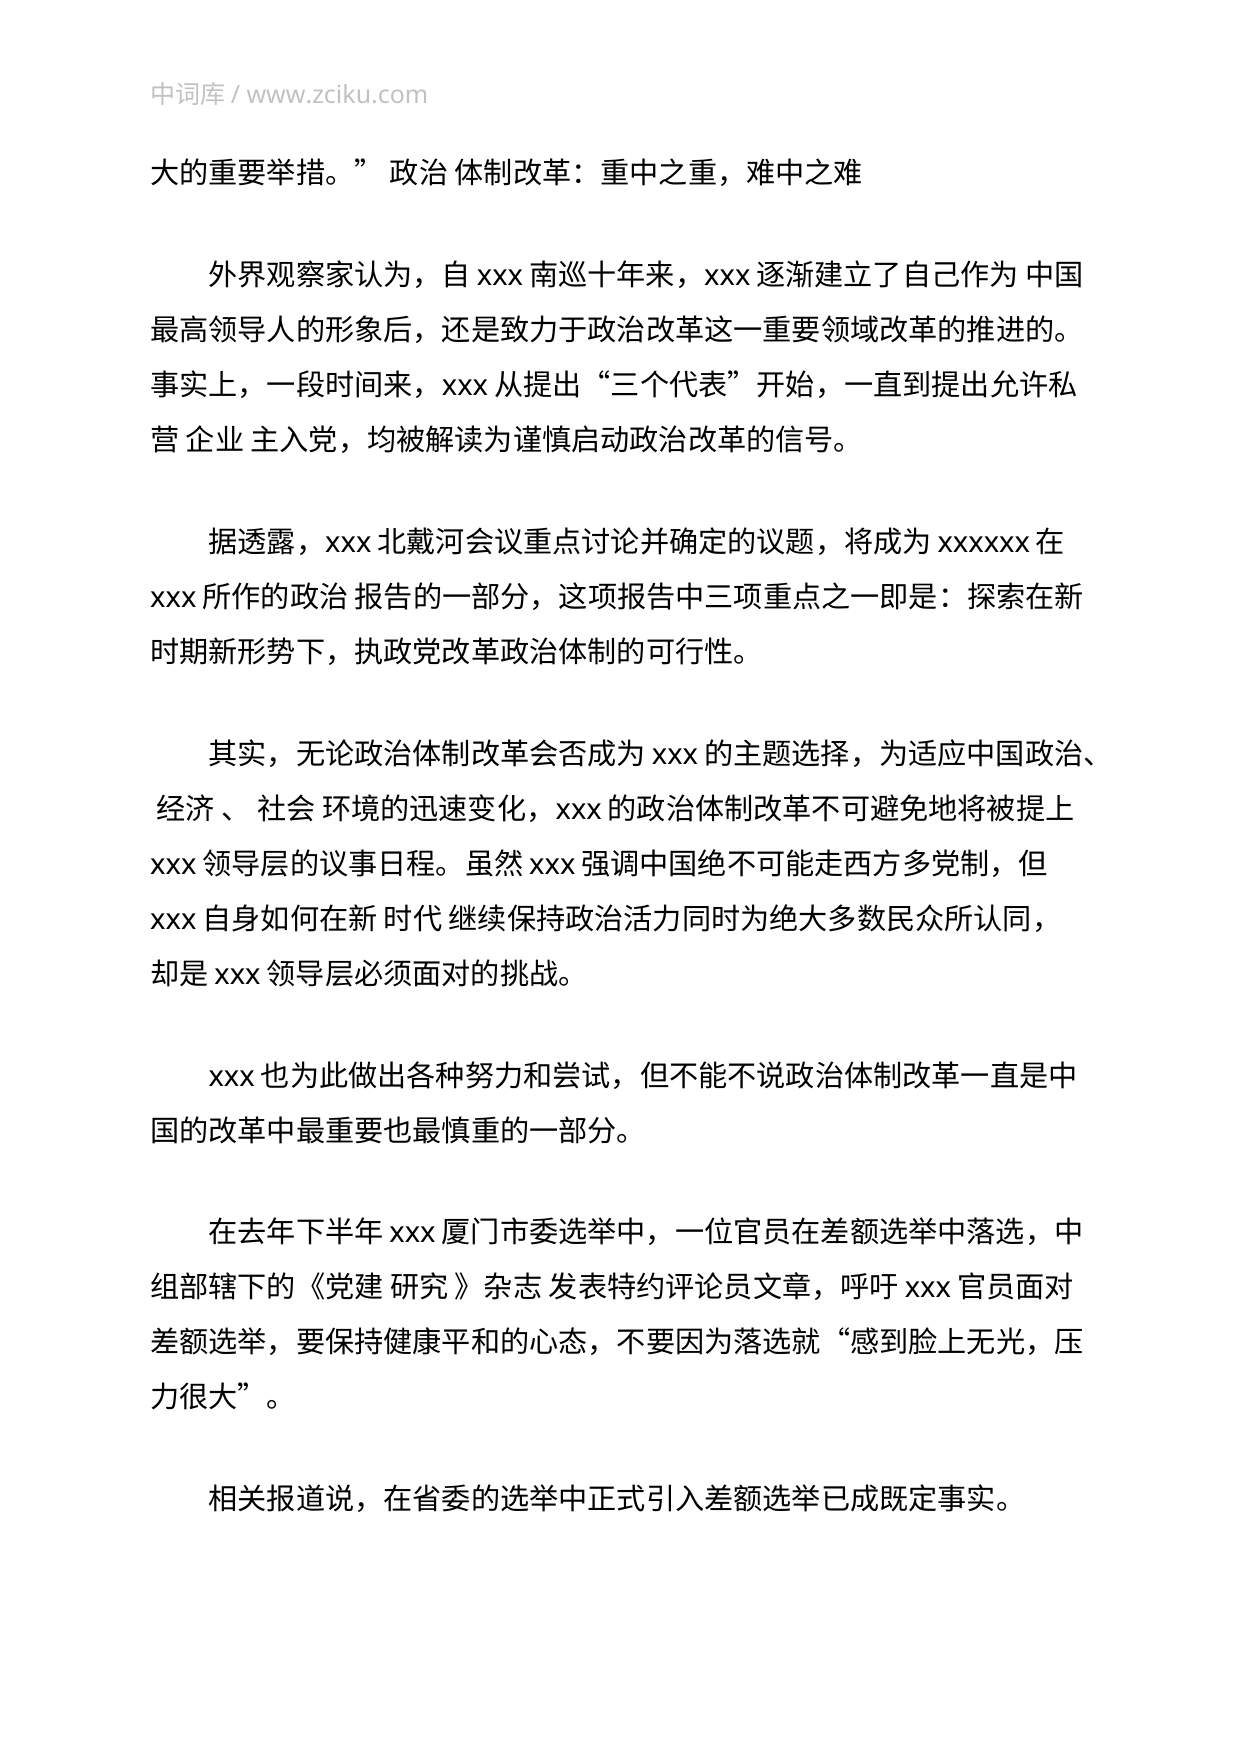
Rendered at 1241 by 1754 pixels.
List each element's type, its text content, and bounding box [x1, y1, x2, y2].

text 其实，无论政治体制改革会否成为xxx的主题选择，为适应中国政治、 经济 、 社会 环境的迅速变化，xxx的政治体制改革不可避免地将被提上xxx领导层的议事日程。虽然xxx强调中国绝不可能走西方多党制，但xxx自身如何在新 时代 继续保持政治活力同时为绝大多数民众所认同，却是xxx领导层必须面对的挑战。 [150, 730, 1090, 993]
text 相关报道说，在省委的选举中正式引入差额选举已成既定事实。 [150, 1476, 1090, 1518]
text 在去年下半年xxx厦门市委选举中，一位官员在差额选举中落选，中组部辖下的《党建 研究 》杂志 发表特约评论员文章，呼吁xxx官员面对差额选举，要保持健康平和的心态，不要因为落选就“感到脸上无光，压力很大”。 [150, 1209, 1090, 1416]
text 外界观察家认为，自xxx南巡十年来，xxx逐渐建立了自己作为 中国 最高领导人的形象后，还是致力于政治改革这一重要领域改革的推进的。事实上，一段时间来，xxx从提出“三个代表”开始，一直到提出允许私营 企业 主入党，均被解读为谨慎启动政治改革的信号。 [150, 252, 1090, 459]
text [150, 150, 1090, 192]
text xxx也为此做出各种努力和尝试，但不能不说政治体制改革一直是中国的改革中最重要也最慎重的一部分。 [150, 1052, 1090, 1149]
text 据透露，xxx北戴河会议重点讨论并确定的议题，将成为xxxxxx在xxx所作的政治 报告的一部分，这项报告中三项重点之一即是：探索在新时期新形势下，执政党改革政治体制的可行性。 [150, 518, 1090, 671]
